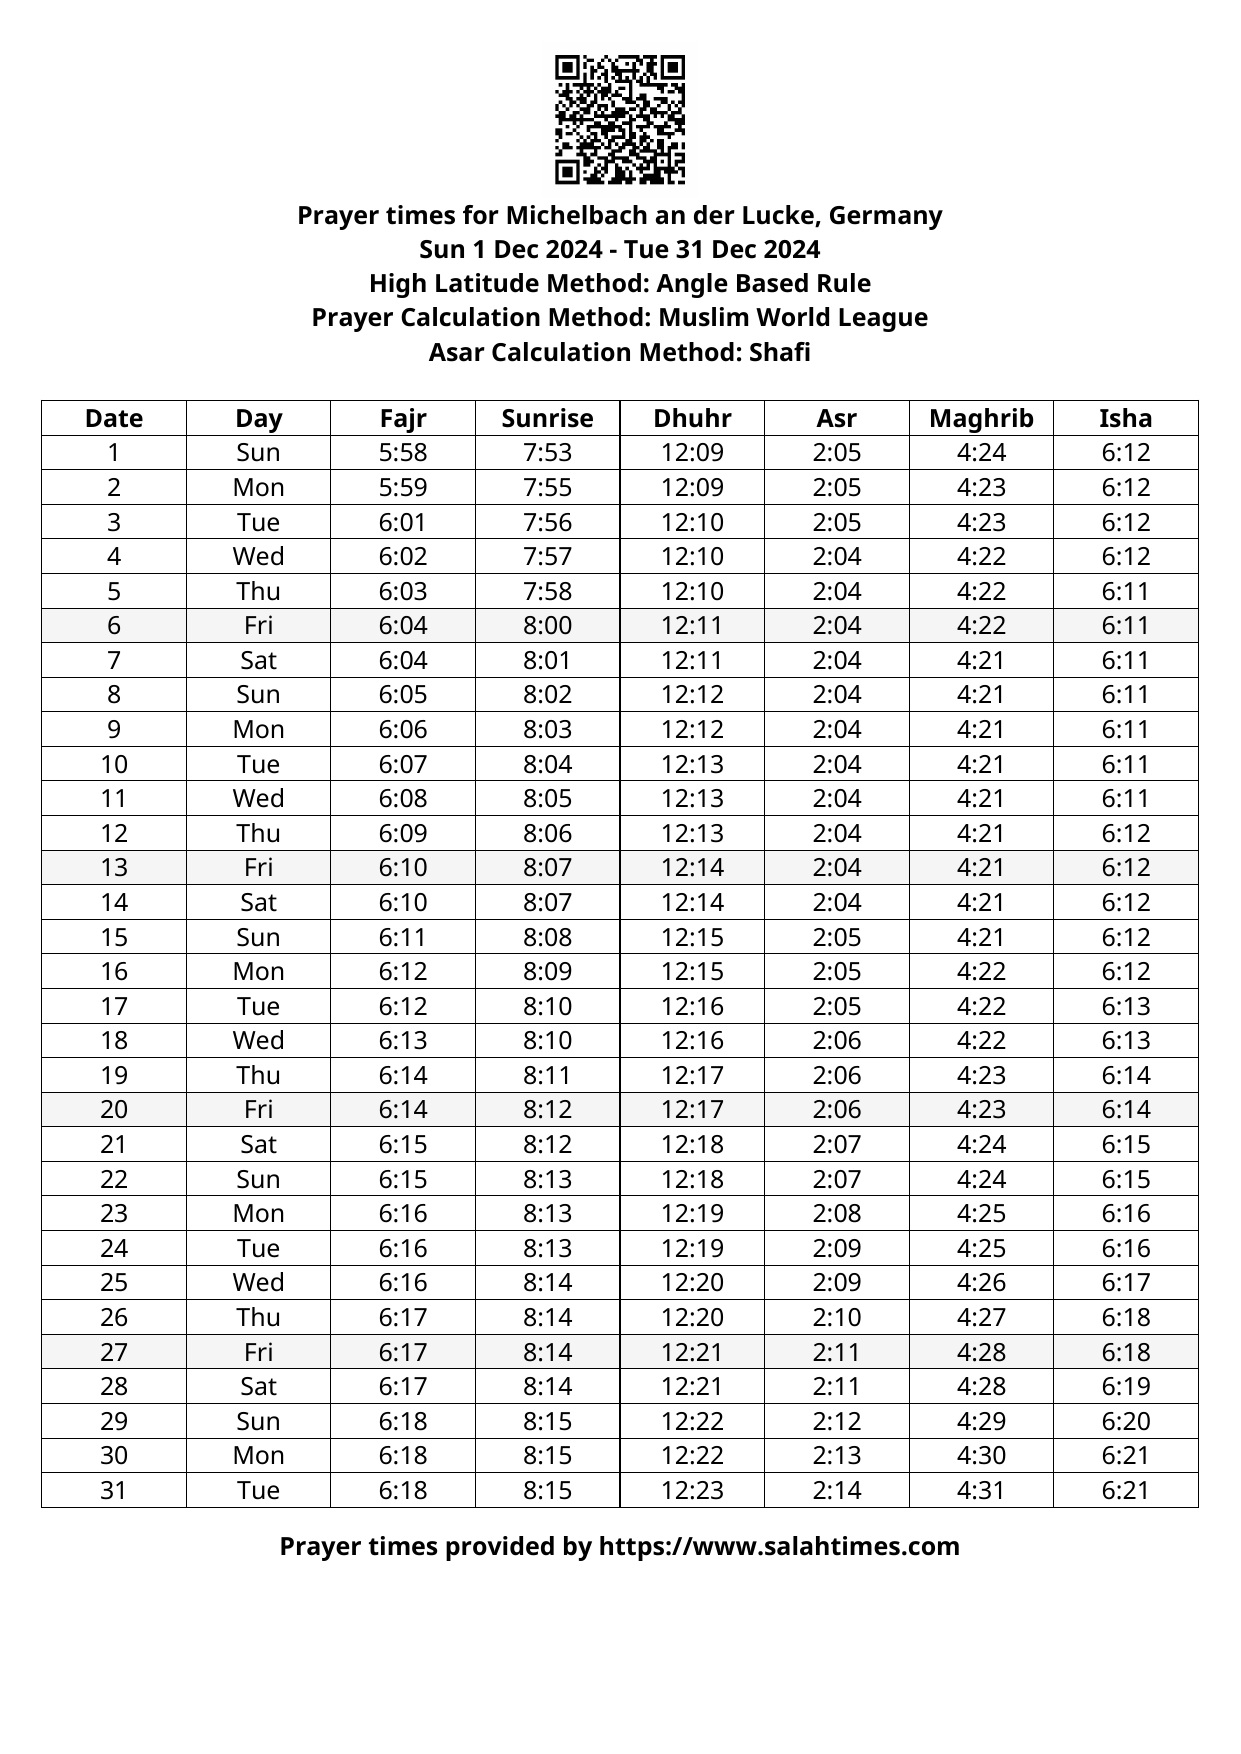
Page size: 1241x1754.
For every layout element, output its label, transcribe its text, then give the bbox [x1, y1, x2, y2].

table_cell 2:05 [765, 505, 909, 538]
table_cell 6:19 [1054, 1369, 1198, 1403]
table_cell 6:12 [1054, 851, 1198, 884]
table_cell 4:24 [910, 1162, 1053, 1195]
table_cell Thu [187, 574, 330, 607]
table_cell 4:22 [910, 574, 1053, 607]
table_cell 4:21 [910, 816, 1053, 849]
table_cell 6:17 [331, 1369, 475, 1403]
table_cell Thu [187, 1058, 330, 1092]
table_cell 8:02 [476, 678, 619, 711]
table_cell 6:12 [1054, 436, 1198, 469]
table_cell 6:16 [331, 1231, 475, 1264]
table_cell 8:14 [476, 1369, 619, 1403]
table_cell Tue [187, 505, 330, 538]
table_cell 8:07 [476, 851, 619, 884]
table_cell 4:27 [910, 1300, 1053, 1334]
table_cell 2:10 [765, 1300, 909, 1334]
table_cell 2:04 [765, 885, 909, 919]
table_cell 8:03 [476, 712, 619, 746]
table_cell 6:12 [1054, 816, 1198, 849]
table_cell 2:05 [765, 954, 909, 988]
table_cell 2:06 [765, 1024, 909, 1057]
table_cell 4:22 [910, 1024, 1053, 1057]
table_cell Wed [187, 781, 330, 815]
table_cell 8:13 [476, 1231, 619, 1264]
table_cell 8:14 [476, 1335, 619, 1368]
text Prayer times provided by https://www.salahtimes.com [42, 1528, 1198, 1563]
table_cell 8:14 [476, 1266, 619, 1299]
table_cell 2:05 [765, 470, 909, 504]
table_cell 6:18 [331, 1439, 475, 1472]
table_cell 23 [42, 1196, 186, 1230]
table_cell Wed [187, 1266, 330, 1299]
table_cell 4:22 [910, 609, 1053, 642]
table_cell 6:15 [331, 1162, 475, 1195]
table_cell 27 [42, 1335, 186, 1368]
table_cell 2:06 [765, 1058, 909, 1092]
table_cell 29 [42, 1404, 186, 1437]
table_header Asr [765, 401, 909, 434]
table_cell 13 [42, 851, 186, 884]
table_cell 6:03 [331, 574, 475, 607]
table_cell 12:11 [621, 643, 764, 677]
table_cell 4:21 [910, 885, 1053, 919]
table_cell 4:28 [910, 1369, 1053, 1403]
text Prayer Calculation Method: Muslim World League [42, 300, 1198, 334]
table_cell 7 [42, 643, 186, 677]
table_cell 12:17 [621, 1058, 764, 1092]
table_cell 2:12 [765, 1404, 909, 1437]
table_cell 30 [42, 1439, 186, 1472]
table_cell 2:09 [765, 1231, 909, 1264]
table_cell 6:17 [331, 1335, 475, 1368]
table_cell 25 [42, 1266, 186, 1299]
table_cell 6:10 [331, 885, 475, 919]
table_cell 4:28 [910, 1335, 1053, 1368]
table_cell Wed [187, 539, 330, 573]
table_cell 17 [42, 989, 186, 1022]
table_cell 6:18 [331, 1473, 475, 1507]
table_cell 4:21 [910, 781, 1053, 815]
table_cell 6:16 [331, 1196, 475, 1230]
table_cell 12:12 [621, 678, 764, 711]
picture [542, 41, 699, 198]
table_cell 6:11 [1054, 609, 1198, 642]
text High Latitude Method: Angle Based Rule [42, 266, 1198, 300]
table_cell 4:30 [910, 1439, 1053, 1472]
table_cell 12:15 [621, 954, 764, 988]
table_cell 19 [42, 1058, 186, 1092]
table_cell 12:20 [621, 1266, 764, 1299]
table_cell 4:25 [910, 1231, 1053, 1264]
table_cell 5 [42, 574, 186, 607]
table_cell 4 [42, 539, 186, 573]
table_cell 7:56 [476, 505, 619, 538]
table_cell 7:55 [476, 470, 619, 504]
table_cell 6:15 [331, 1127, 475, 1161]
table_cell 6:11 [1054, 747, 1198, 780]
table_cell 12:18 [621, 1162, 764, 1195]
table_cell Thu [187, 816, 330, 849]
table_cell 8:15 [476, 1404, 619, 1437]
table_cell 6:04 [331, 643, 475, 677]
table_cell 4:29 [910, 1404, 1053, 1437]
table_cell Sun [187, 678, 330, 711]
table_cell 6:12 [1054, 539, 1198, 573]
table_cell 6:20 [1054, 1404, 1198, 1437]
table_cell 2:11 [765, 1369, 909, 1403]
table_cell 12:13 [621, 816, 764, 849]
table_header Maghrib [910, 401, 1053, 434]
table_cell 6:07 [331, 747, 475, 780]
table_cell 22 [42, 1162, 186, 1195]
table_cell 4:25 [910, 1196, 1053, 1230]
table_cell 8:01 [476, 643, 619, 677]
table_cell 12 [42, 816, 186, 849]
table_cell Tue [187, 1473, 330, 1507]
table_cell 6:12 [1054, 470, 1198, 504]
table_cell 2 [42, 470, 186, 504]
table_cell 6:14 [331, 1093, 475, 1126]
table_cell 6:13 [331, 1024, 475, 1057]
table_cell 15 [42, 920, 186, 953]
table_cell 12:14 [621, 885, 764, 919]
table_cell Sun [187, 436, 330, 469]
table_cell 2:04 [765, 747, 909, 780]
table_cell 12:15 [621, 920, 764, 953]
table_cell 2:04 [765, 781, 909, 815]
table_cell 8:15 [476, 1473, 619, 1507]
table_cell 4:21 [910, 678, 1053, 711]
table_cell 12:14 [621, 851, 764, 884]
table_cell 4:24 [910, 1127, 1053, 1161]
table_cell 4:22 [910, 539, 1053, 573]
table_cell 12:10 [621, 574, 764, 607]
table_header Day [187, 401, 330, 434]
table_cell 2:13 [765, 1439, 909, 1472]
table_cell 2:07 [765, 1127, 909, 1161]
table_cell 4:21 [910, 747, 1053, 780]
table_cell Sun [187, 1404, 330, 1437]
table_cell 6:12 [1054, 505, 1198, 538]
table_header Date [42, 401, 186, 434]
table_cell Tue [187, 1231, 330, 1264]
table_cell 6:21 [1054, 1439, 1198, 1472]
table_cell Sat [187, 885, 330, 919]
table_cell Tue [187, 989, 330, 1022]
table_cell 4:26 [910, 1266, 1053, 1299]
table_cell 12:20 [621, 1300, 764, 1334]
table_cell 6:04 [331, 609, 475, 642]
table_cell 12:21 [621, 1369, 764, 1403]
table_cell 8:04 [476, 747, 619, 780]
table_cell 2:04 [765, 609, 909, 642]
table_cell 2:05 [765, 989, 909, 1022]
table_cell 8:07 [476, 885, 619, 919]
table_cell 12:13 [621, 781, 764, 815]
table_cell 6:14 [331, 1058, 475, 1092]
table_cell 18 [42, 1024, 186, 1057]
table_cell 6:16 [331, 1266, 475, 1299]
table_cell 8:09 [476, 954, 619, 988]
table_cell Mon [187, 954, 330, 988]
table_cell 8:12 [476, 1127, 619, 1161]
table_cell 8:05 [476, 781, 619, 815]
table_cell 4:22 [910, 954, 1053, 988]
table_cell 28 [42, 1369, 186, 1403]
table_cell Sun [187, 920, 330, 953]
table_cell 8:13 [476, 1162, 619, 1195]
table_cell 4:31 [910, 1473, 1053, 1507]
table_cell 12:19 [621, 1231, 764, 1264]
table_cell 12:10 [621, 539, 764, 573]
table_cell 2:09 [765, 1266, 909, 1299]
table_cell 24 [42, 1231, 186, 1264]
table_cell 8:10 [476, 989, 619, 1022]
table_cell 12:18 [621, 1127, 764, 1161]
table_header Isha [1054, 401, 1198, 434]
table_cell 8:08 [476, 920, 619, 953]
table_cell 6:11 [1054, 643, 1198, 677]
table_cell 14 [42, 885, 186, 919]
table_cell 6:12 [1054, 885, 1198, 919]
table_cell 6:13 [1054, 1024, 1198, 1057]
table_cell Fri [187, 851, 330, 884]
table_cell 16 [42, 954, 186, 988]
table_cell Mon [187, 712, 330, 746]
table_cell 4:23 [910, 505, 1053, 538]
table_cell 2:04 [765, 816, 909, 849]
table_cell 7:58 [476, 574, 619, 607]
table_cell 6:10 [331, 851, 475, 884]
table_cell 31 [42, 1473, 186, 1507]
table_cell 2:05 [765, 920, 909, 953]
table_cell 2:05 [765, 436, 909, 469]
table_cell 2:14 [765, 1473, 909, 1507]
table_cell 6:11 [1054, 678, 1198, 711]
table_cell 12:10 [621, 505, 764, 538]
table_cell 12:23 [621, 1473, 764, 1507]
table_cell 5:58 [331, 436, 475, 469]
table_cell 8:06 [476, 816, 619, 849]
table_cell 12:22 [621, 1404, 764, 1437]
table_cell 7:53 [476, 436, 619, 469]
table_cell 20 [42, 1093, 186, 1126]
table_cell 4:23 [910, 1058, 1053, 1092]
table_cell 2:04 [765, 643, 909, 677]
table_cell 6:12 [1054, 954, 1198, 988]
table_cell Fri [187, 1093, 330, 1126]
table_cell 6:21 [1054, 1473, 1198, 1507]
table_cell Tue [187, 747, 330, 780]
table_cell 12:09 [621, 436, 764, 469]
table_cell 6:18 [1054, 1300, 1198, 1334]
table_header Fajr [331, 401, 475, 434]
table_cell Sat [187, 1127, 330, 1161]
table_cell 6:11 [1054, 781, 1198, 815]
table_cell 2:11 [765, 1335, 909, 1368]
table_cell 21 [42, 1127, 186, 1161]
table_cell 2:04 [765, 712, 909, 746]
table_cell 4:23 [910, 1093, 1053, 1126]
table_cell 2:04 [765, 851, 909, 884]
table_cell 12:09 [621, 470, 764, 504]
text Sun 1 Dec 2024 - Tue 31 Dec 2024 [42, 232, 1198, 266]
table_cell 12:12 [621, 712, 764, 746]
table_cell Sun [187, 1162, 330, 1195]
table_cell 2:04 [765, 539, 909, 573]
table_cell 6:11 [331, 920, 475, 953]
table_cell 12:17 [621, 1093, 764, 1126]
table_cell 6:11 [1054, 712, 1198, 746]
table_cell Mon [187, 1196, 330, 1230]
table_header Dhuhr [621, 401, 764, 434]
table_cell 4:24 [910, 436, 1053, 469]
table_cell 12:13 [621, 747, 764, 780]
table_cell 6:18 [331, 1404, 475, 1437]
table_cell 6:16 [1054, 1231, 1198, 1264]
table_cell Fri [187, 609, 330, 642]
table_cell 6 [42, 609, 186, 642]
table_cell 12:16 [621, 989, 764, 1022]
table_cell 8:11 [476, 1058, 619, 1092]
table_cell 12:21 [621, 1335, 764, 1368]
table_cell 12:11 [621, 609, 764, 642]
table_cell Thu [187, 1300, 330, 1334]
table_cell 6:17 [1054, 1266, 1198, 1299]
table_cell 8:13 [476, 1196, 619, 1230]
table_cell 8:00 [476, 609, 619, 642]
table_cell 6:15 [1054, 1127, 1198, 1161]
text Prayer times for Michelbach an der Lucke, Germany [42, 198, 1198, 232]
table_cell 6:12 [1054, 920, 1198, 953]
table_cell Mon [187, 1439, 330, 1472]
table_cell 1 [42, 436, 186, 469]
table_cell 6:13 [1054, 989, 1198, 1022]
text Asar Calculation Method: Shafi [42, 334, 1198, 368]
table_cell 8:12 [476, 1093, 619, 1126]
table_cell 12:16 [621, 1024, 764, 1057]
table_cell 26 [42, 1300, 186, 1334]
table_cell 4:22 [910, 989, 1053, 1022]
table_cell 4:23 [910, 470, 1053, 504]
table_cell Sat [187, 1369, 330, 1403]
table_cell 3 [42, 505, 186, 538]
table_cell 6:15 [1054, 1162, 1198, 1195]
table_cell 6:08 [331, 781, 475, 815]
table_cell 4:21 [910, 851, 1053, 884]
table_cell 2:04 [765, 678, 909, 711]
table_cell 8 [42, 678, 186, 711]
table_cell 2:08 [765, 1196, 909, 1230]
table_cell 5:59 [331, 470, 475, 504]
table_header Sunrise [476, 401, 619, 434]
table_cell 6:17 [331, 1300, 475, 1334]
table_cell 6:18 [1054, 1335, 1198, 1368]
table_cell 2:06 [765, 1093, 909, 1126]
table_cell 6:12 [331, 989, 475, 1022]
table_cell 4:21 [910, 920, 1053, 953]
table_cell 6:12 [331, 954, 475, 988]
table_cell 4:21 [910, 712, 1053, 746]
table_cell 6:06 [331, 712, 475, 746]
table_cell 12:19 [621, 1196, 764, 1230]
table_cell 10 [42, 747, 186, 780]
table_cell 6:09 [331, 816, 475, 849]
table_cell Mon [187, 470, 330, 504]
table_cell 4:21 [910, 643, 1053, 677]
table_cell 11 [42, 781, 186, 815]
table_cell 6:14 [1054, 1058, 1198, 1092]
table_cell 6:01 [331, 505, 475, 538]
table_cell 6:05 [331, 678, 475, 711]
table_cell 8:14 [476, 1300, 619, 1334]
table_cell Wed [187, 1024, 330, 1057]
table_cell 8:15 [476, 1439, 619, 1472]
table_cell 6:11 [1054, 574, 1198, 607]
table_cell Fri [187, 1335, 330, 1368]
table_cell 9 [42, 712, 186, 746]
table_cell 6:02 [331, 539, 475, 573]
table_cell 2:07 [765, 1162, 909, 1195]
table_cell 6:16 [1054, 1196, 1198, 1230]
table_cell Sat [187, 643, 330, 677]
table_cell 6:14 [1054, 1093, 1198, 1126]
table_cell 12:22 [621, 1439, 764, 1472]
table_cell 8:10 [476, 1024, 619, 1057]
table_cell 7:57 [476, 539, 619, 573]
table_cell 2:04 [765, 574, 909, 607]
